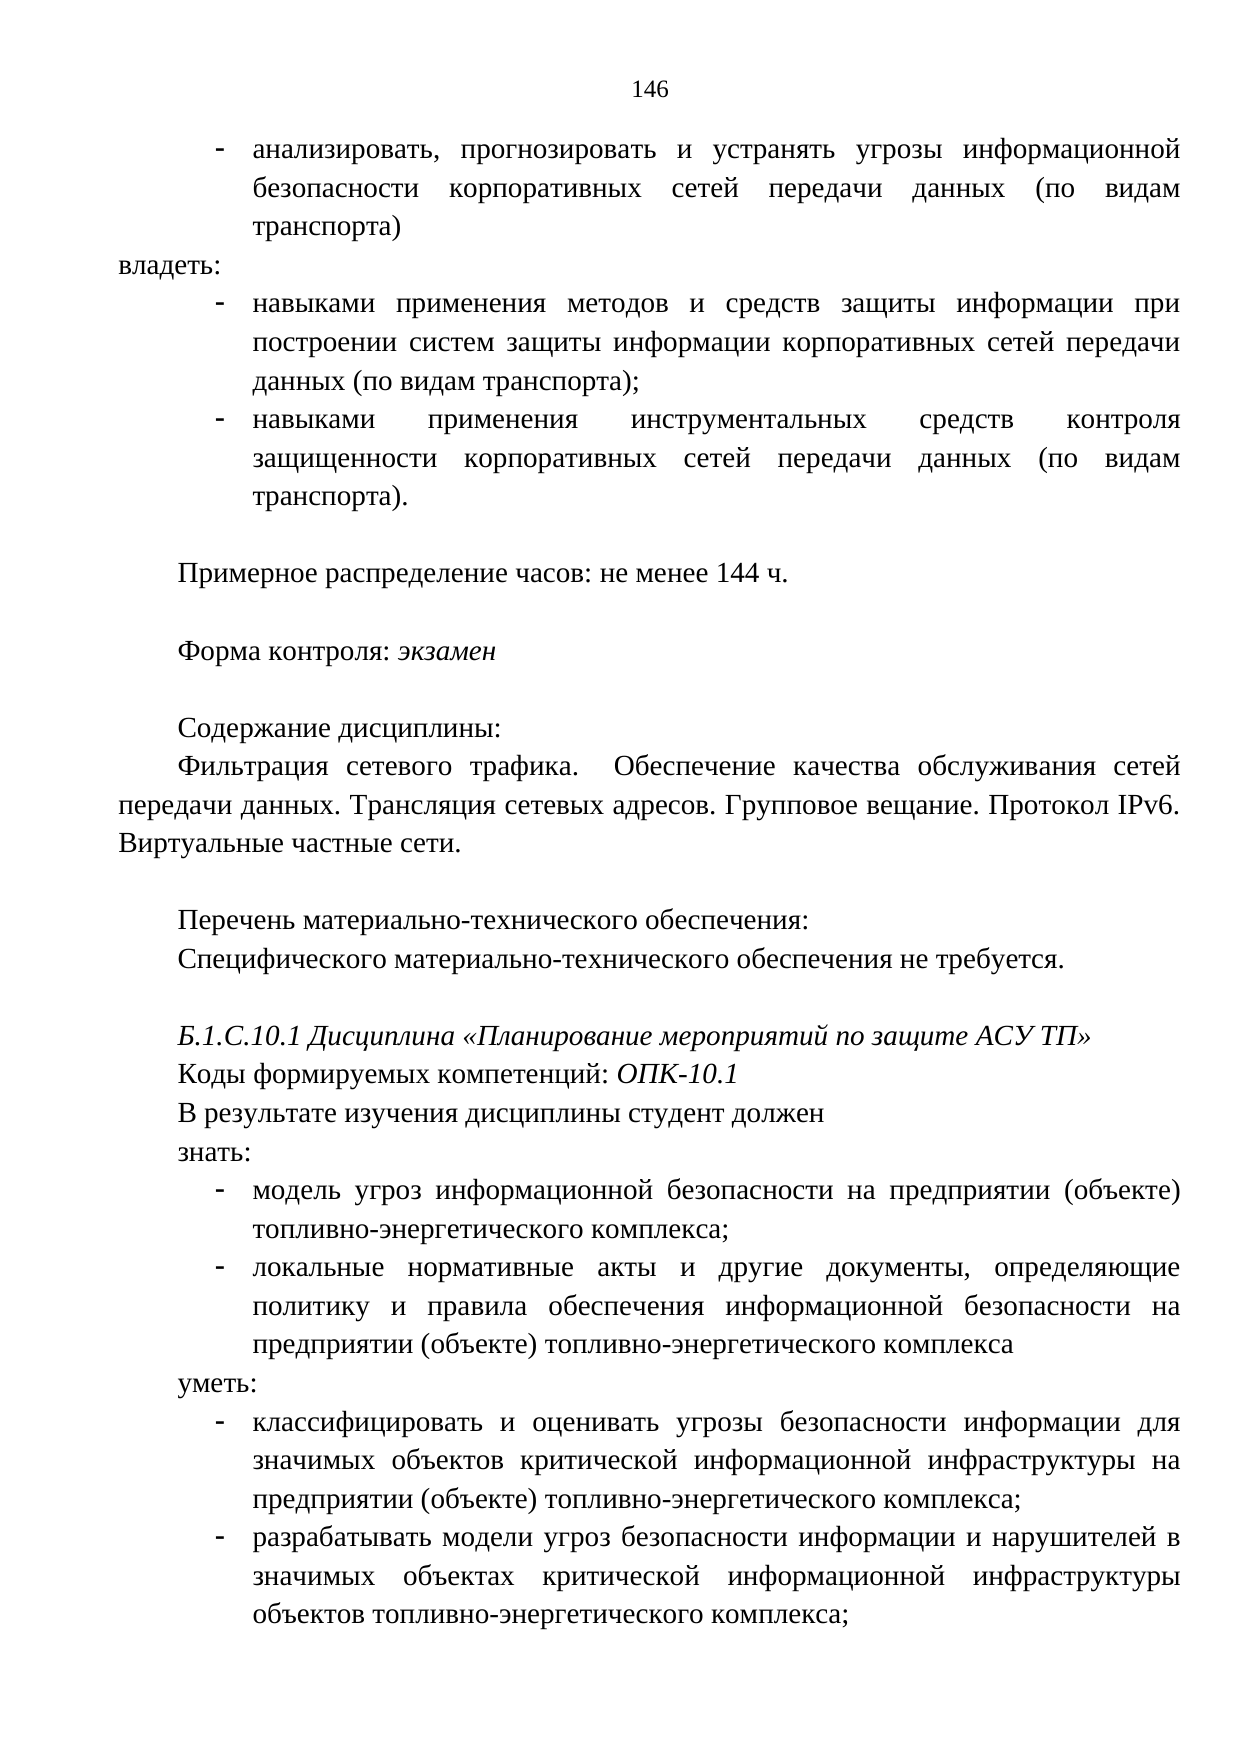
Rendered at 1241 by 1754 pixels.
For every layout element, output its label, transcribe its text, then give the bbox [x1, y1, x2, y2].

list классифицировать и оценивать угрозы безопасности информации для значимых объектов критической информационной инфраструктуры на предприятии (объекте) топливно-энергетического комплекса; [215, 1404, 1181, 1514]
list разрабатывать модели угроз безопасности информации и нарушителей в значимых объектах критической информационной инфраструктуры объектов топливно-энергетического комплекса; [215, 1519, 1181, 1630]
text Фильтрация сетевого трафика. Обеспечение качества обслуживания сетей передачи данных. Трансляция сетевых адресов. Групповое вещание. Протокол IPv6. Виртуальные частные сети. [118, 748, 1181, 859]
list навыками применения методов и средств защиты информации при построении систем защиты информации корпоративных сетей передачи данных (по видам транспорта); [215, 286, 1181, 396]
text Форма контроля: экзамен [118, 633, 1181, 666]
text Коды формируемых компетенций: ОПК-10.1 [118, 1057, 1181, 1090]
text Содержание дисциплины: [118, 710, 1181, 743]
text Примерное распределение часов: не менее 144 ч. [118, 556, 1181, 589]
text Б.1.С.10.1 Дисциплина «Планирование мероприятий по защите АСУ ТП» [118, 1018, 1181, 1052]
text владеть: [118, 247, 1181, 281]
text Специфического материально-технического обеспечения не требуется. [118, 941, 1181, 974]
text знать: [118, 1134, 1181, 1167]
list локальные нормативные акты и другие документы, определяющие политику и правила обеспечения информационной безопасности на предприятии (объекте) топливно-энергетического комплекса [215, 1249, 1181, 1360]
list анализировать, прогнозировать и устранять угрозы информационной безопасности корпоративных сетей передачи данных (по видам транспорта) [215, 131, 1181, 242]
list навыками применения инструментальных средств контроля защищенности корпоративных сетей передачи данных (по видам транспорта). [215, 401, 1181, 512]
text уметь: [118, 1365, 1181, 1399]
list модель угроз информационной безопасности на предприятии (объекте) топливно-энергетического комплекса; [215, 1172, 1181, 1244]
text Перечень материально-технического обеспечения: [118, 902, 1181, 936]
text В результате изучения дисциплины студент должен [118, 1095, 1181, 1129]
